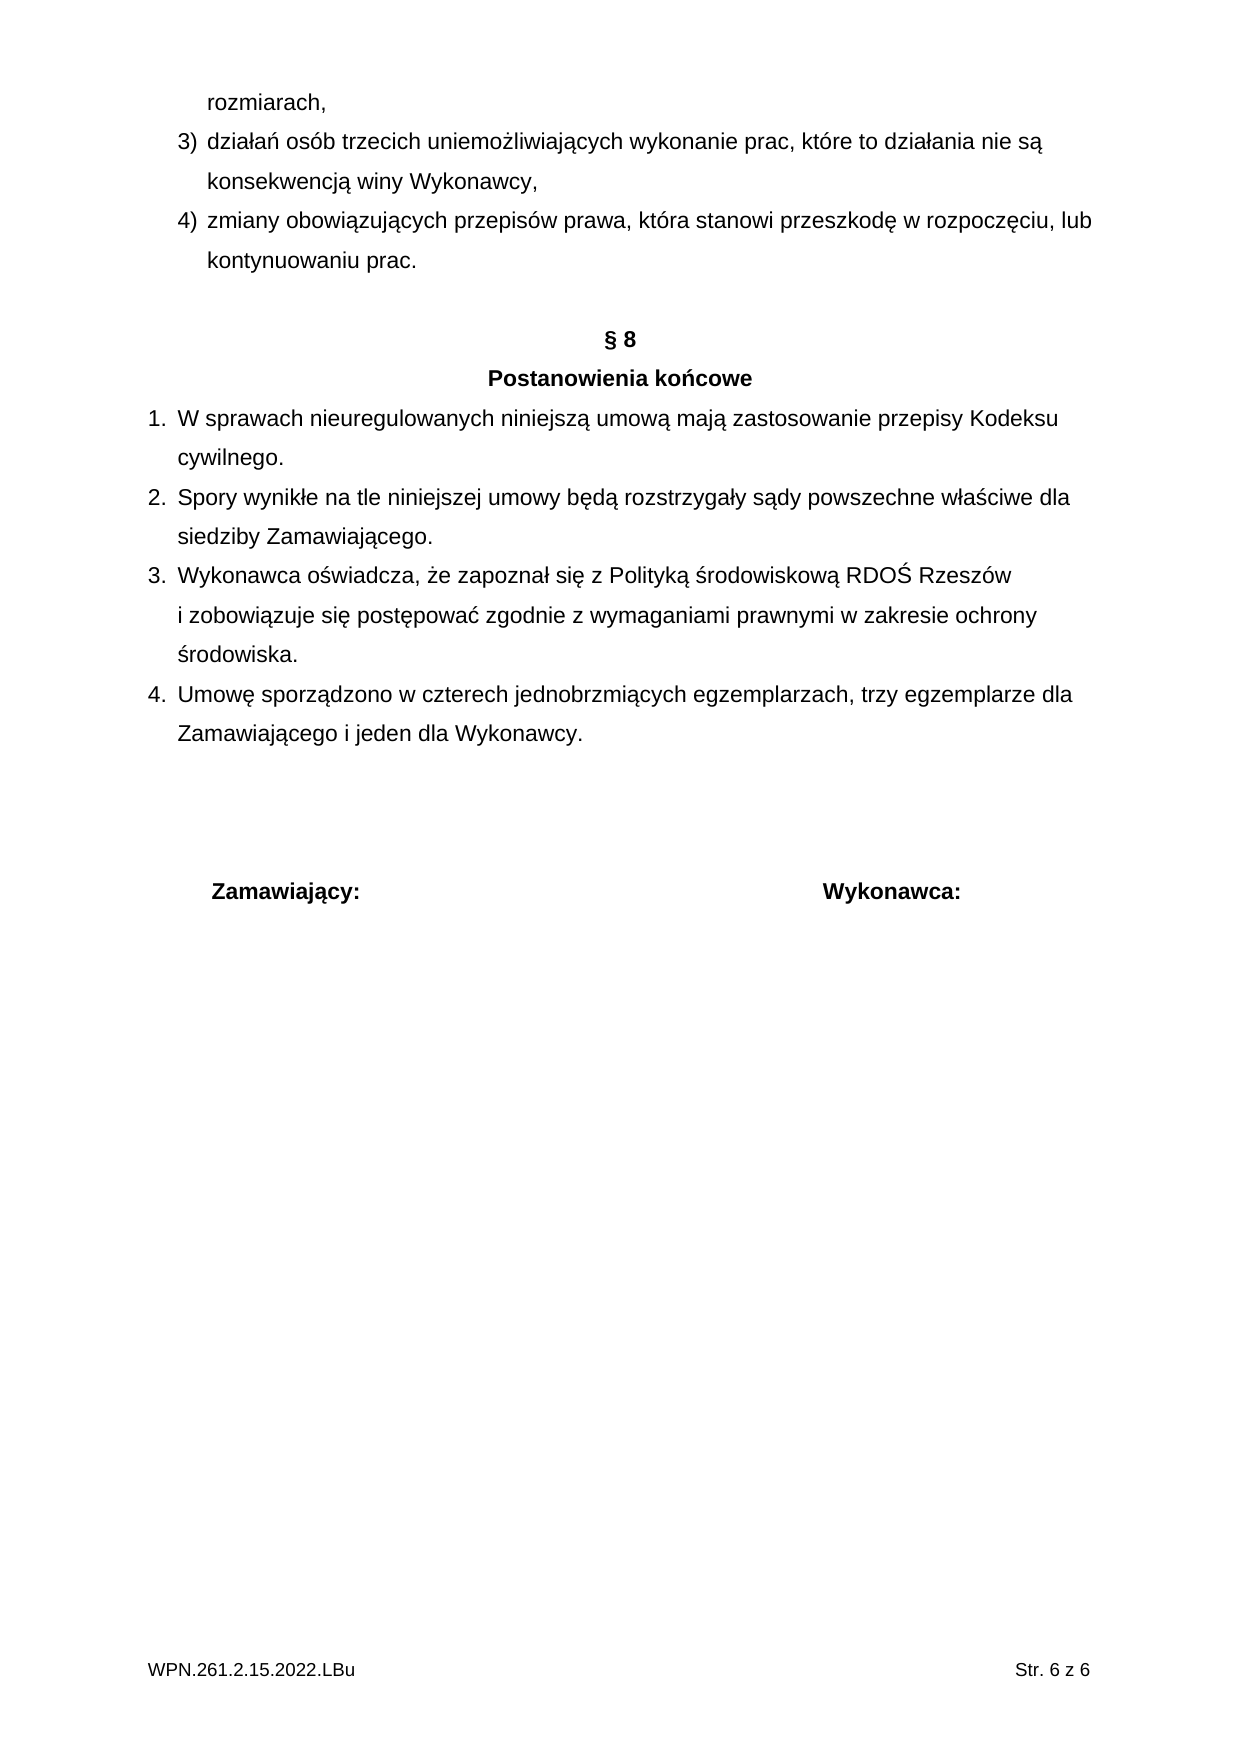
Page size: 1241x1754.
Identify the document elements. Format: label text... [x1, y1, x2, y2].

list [177, 89, 1092, 115]
text Zamawiający: Wykonawca: [148, 878, 1092, 904]
list Spory wynikłe na tle niniejszej umowy będą rozstrzygały sądy powszechne właściwe dla siedziby Zamawiającego. [148, 483, 1092, 549]
list W sprawach nieuregulowanych niniejszą umową mają zastosowanie przepisy Kodeksu cywilnego. [148, 404, 1092, 470]
list działań osób trzecich uniemożliwiających wykonanie prac, które to działania nie są konsekwencją winy Wykonawcy, [177, 128, 1092, 194]
text § 8 [148, 326, 1092, 352]
list Wykonawca oświadcza, że zapoznał się z Polityką środowiskową RDOŚ Rzeszów i zobowiązuje się postępować zgodnie z wymaganiami prawnymi w zakresie ochrony środowiska. [148, 562, 1092, 668]
text Postanowienia końcowe [148, 365, 1092, 391]
list Umowę sporządzono w czterech jednobrzmiących egzemplarzach, trzy egzemplarze dla Zamawiającego i jeden dla Wykonawcy. [148, 681, 1092, 747]
list zmiany obowiązujących przepisów prawa, która stanowi przeszkodę w rozpoczęciu, lub kontynuowaniu prac. [177, 207, 1092, 273]
